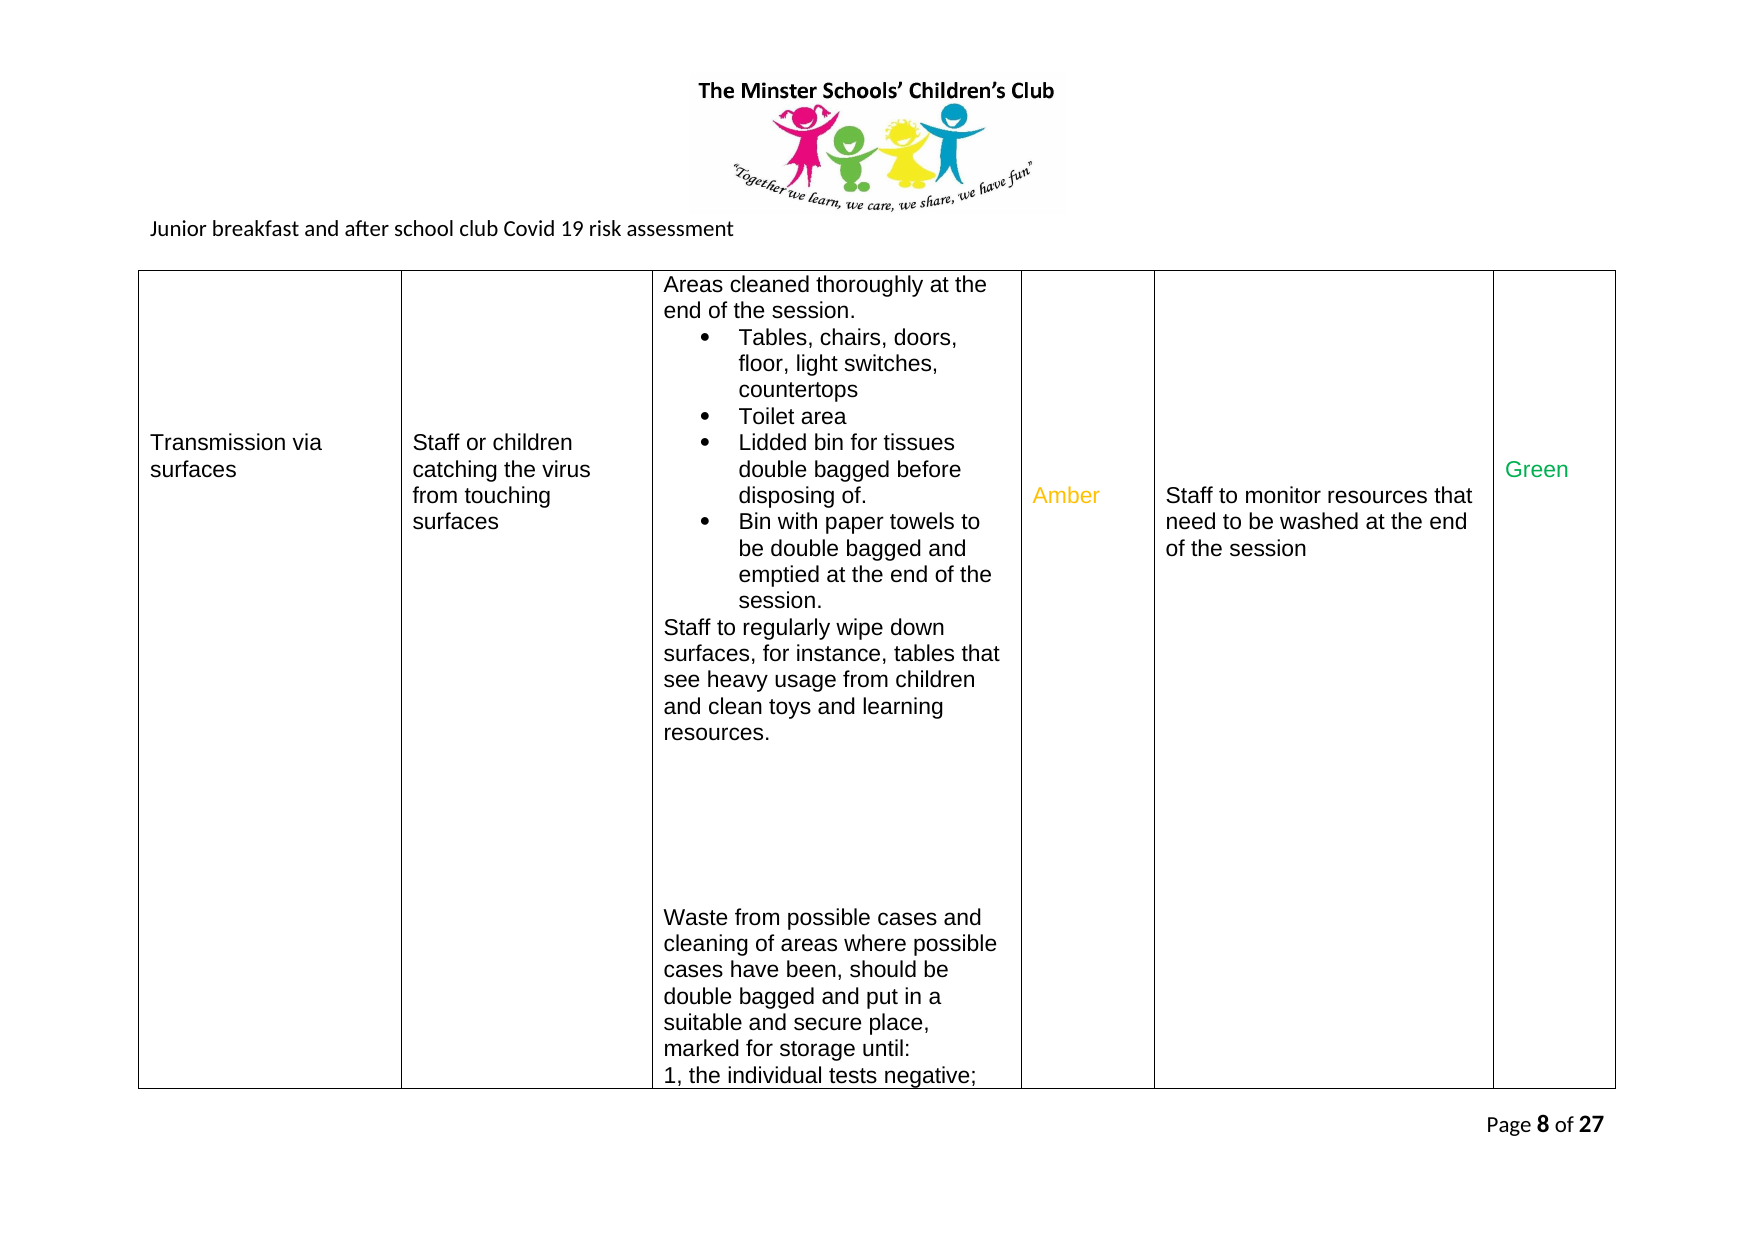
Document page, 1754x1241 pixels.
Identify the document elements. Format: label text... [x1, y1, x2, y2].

picture [688, 73, 1066, 214]
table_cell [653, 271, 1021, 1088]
